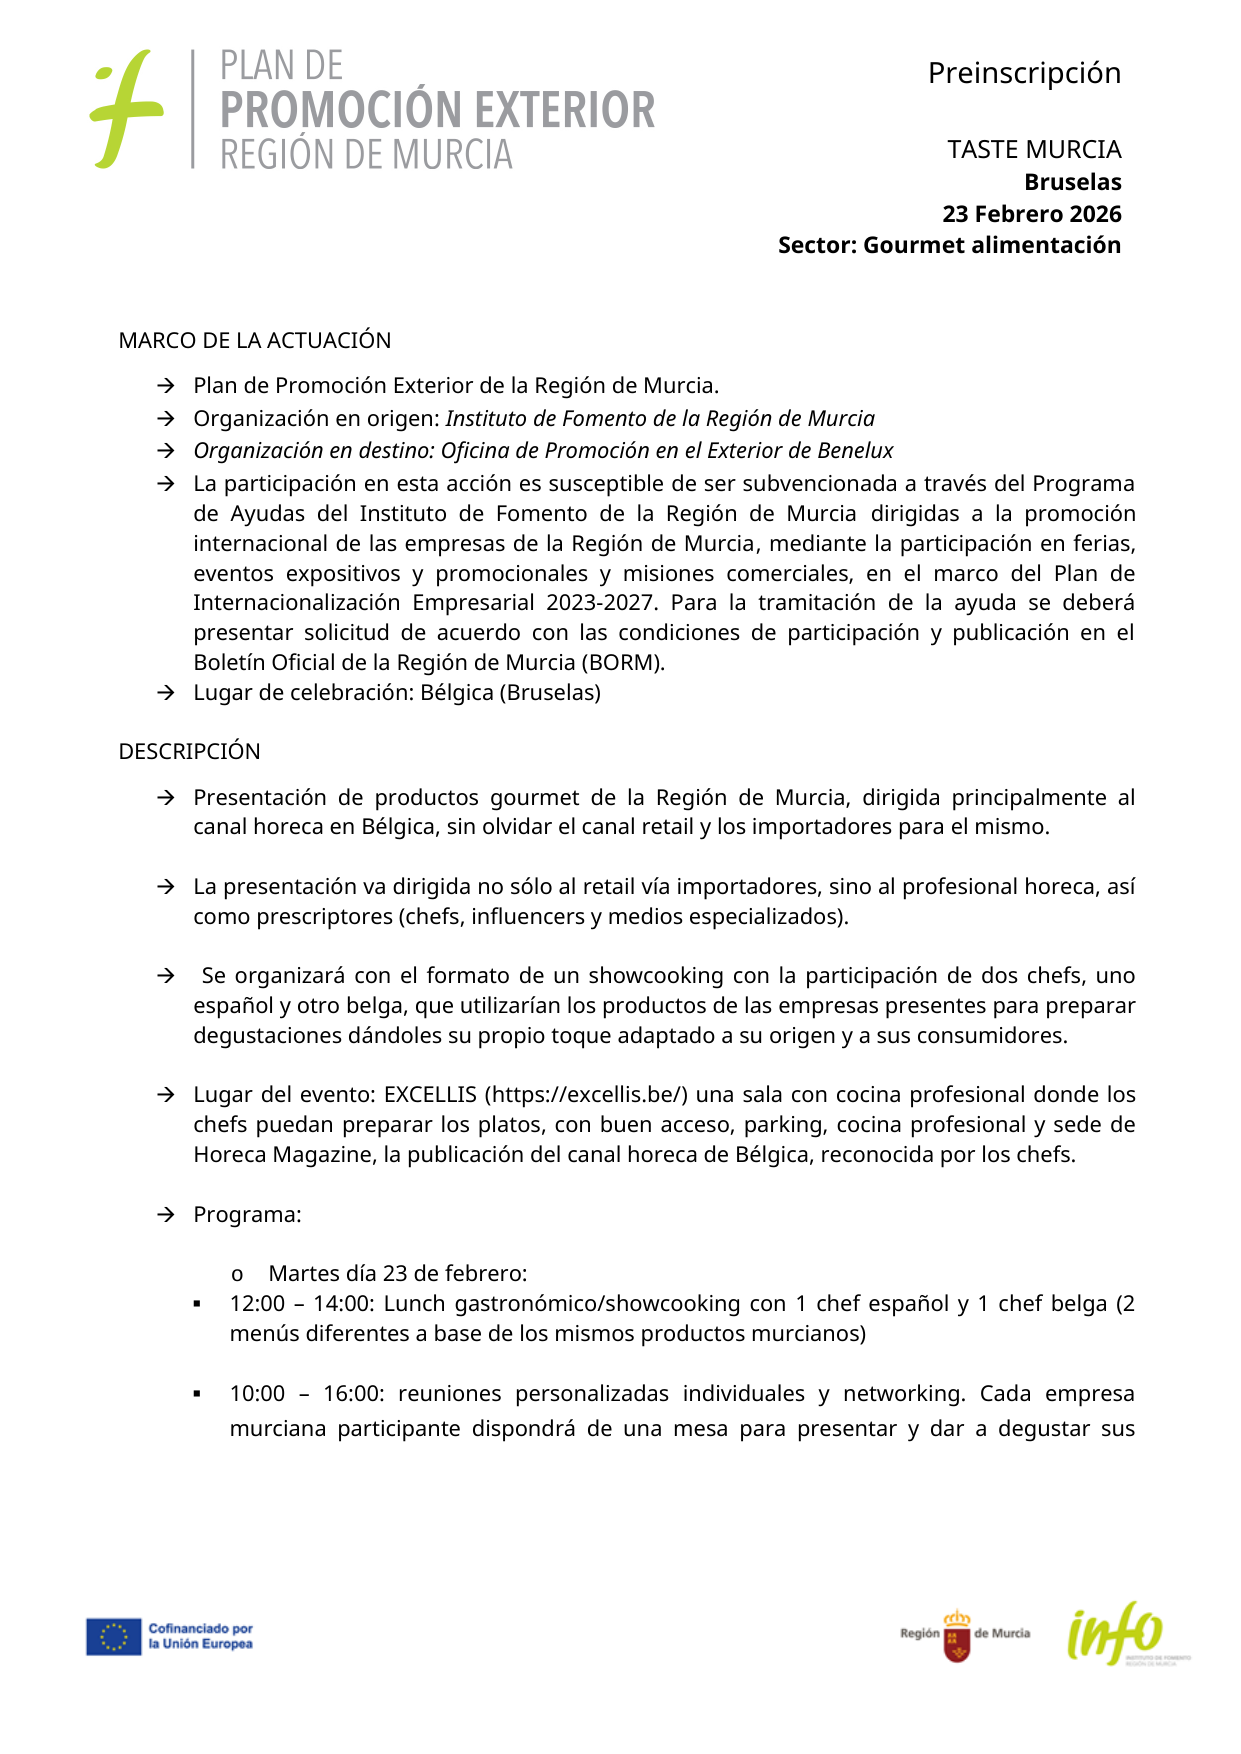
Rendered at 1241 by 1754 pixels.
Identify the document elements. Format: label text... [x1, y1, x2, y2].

list Se organizará con el formato de un showcooking con la participación de dos chefs, uno español y otro belga, que utilizarían los productos de las empresas presentes para preparar degustaciones dándoles su propio toque adaptado a su origen y a sus consumidores. [156, 960, 1137, 1050]
list Lugar del evento: EXCELLIS (https://excellis.be/) una sala con cocina profesional donde los chefs puedan preparar los platos, con buen acceso, parking, cocina profesional y sede de Horeca Magazine, la publicación del canal horeca de Bélgica, reconocida por los chefs. [156, 1079, 1137, 1169]
list La presentación va dirigida no sólo al retail vía importadores, sino al profesional horeca, así como prescriptores (chefs, influencers y medios especializados). [156, 871, 1137, 931]
list La participación en esta acción es susceptible de ser subvencionada a través del Programa de Ayudas del Instituto de Fomento de la Región de Murcia dirigidas a la promoción internacional de las empresas de la Región de Murcia, mediante la participación en ferias, eventos expositivos y promocionales y misiones comerciales, en el marco del Plan de Internacionalización Empresarial 2023-2027. Para la tramitación de la ayuda se deberá presentar solicitud de acuerdo con las condiciones de participación y publicación en el Boletín Oficial de la Región de Murcia (BORM). [156, 468, 1137, 677]
list Programa: [156, 1199, 1137, 1228]
list Presentación de productos gourmet de la Región de Murcia, dirigida principalmente al canal horeca en Bélgica, sin olvidar el canal retail y los importadores para el mismo. [156, 782, 1137, 841]
list Organización en destino: Oficina de Promoción en el Exterior de Benelux [156, 436, 1137, 465]
picture [59, 1590, 1200, 1677]
text DESCRIPCIÓN [118, 736, 1137, 766]
list Organización en origen: Instituto de Fomento de la Región de Murcia [156, 403, 1137, 433]
picture [75, 46, 669, 172]
list 12:00 – 14:00: Lunch gastronómico/showcooking con 1 chef español y 1 chef belga (2 menús diferentes a base de los mismos productos murcianos) [192, 1288, 1137, 1348]
text MARCO DE LA ACTUACIÓN [118, 325, 1137, 355]
list Martes día 23 de febrero: [231, 1258, 1137, 1288]
list Lugar de celebración: Bélgica (Bruselas) [156, 677, 1137, 707]
list Plan de Promoción Exterior de la Región de Murcia. [156, 370, 1137, 400]
